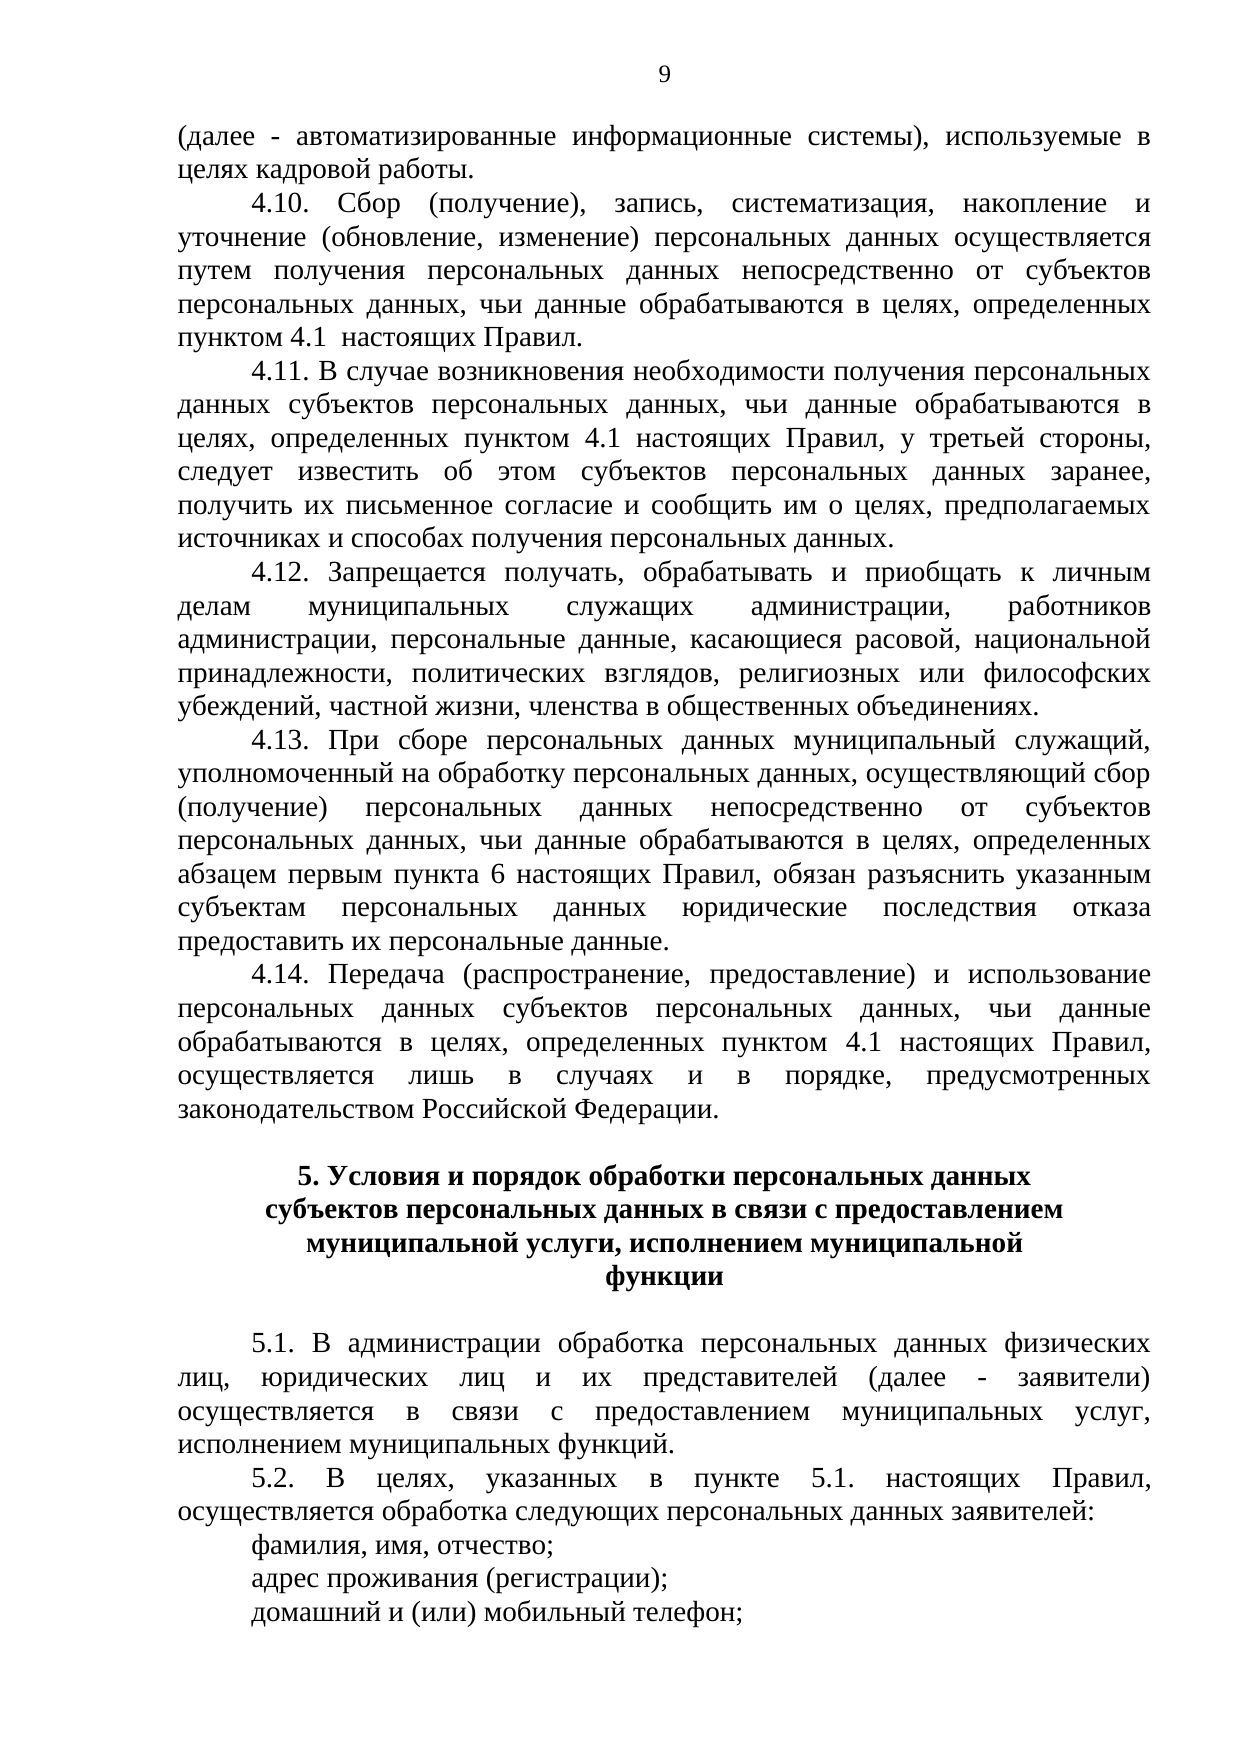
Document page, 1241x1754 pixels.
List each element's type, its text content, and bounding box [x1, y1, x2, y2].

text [177, 118, 1152, 185]
title муниципальной услуги, исполнением муниципальной [177, 1225, 1152, 1258]
text 4.10. Сбор (получение), запись, систематизация, накопление и уточнение (обновление, изменение) персональных данных осуществляется путем получения персональных данных непосредственно от субъектов персональных данных, чьи данные обрабатываются в целях, определенных пунктом 4.1 настоящих Правил. [177, 185, 1152, 353]
text 4.12. Запрещается получать, обрабатывать и приобщать к личным делам муниципальных служащих администрации, работников администрации, персональные данные, касающиеся расовой, национальной принадлежности, политических взглядов, религиозных или философских убеждений, частной жизни, членства в общественных объединениях. [177, 554, 1152, 722]
text 4.11. В случае возникновения необходимости получения персональных данных субъектов персональных данных, чьи данные обрабатываются в целях, определенных пунктом 4.1 настоящих Правил, у третьей стороны, следует известить об этом субъектов персональных данных заранее, получить их письменное согласие и сообщить им о целях, предполагаемых источниках и способах получения персональных данных. [177, 353, 1152, 554]
title субъектов персональных данных в связи с предоставлением [177, 1191, 1152, 1225]
text 4.14. Передача (распространение, предоставление) и использование персональных данных субъектов персональных данных, чьи данные обрабатываются в целях, определенных пунктом 4.1 настоящих Правил, осуществляется лишь в случаях и в порядке, предусмотренных законодательством Российской Федерации. [177, 957, 1152, 1124]
text 4.13. При сборе персональных данных муниципальный служащий, уполномоченный на обработку персональных данных, осуществляющий сбор (получение) персональных данных непосредственно от субъектов персональных данных, чьи данные обрабатываются в целях, определенных абзацем первым пункта 6 настоящих Правил, обязан разъяснить указанным субъектам персональных данных юридические последствия отказа предоставить их персональные данные. [177, 722, 1152, 957]
text 5.2. В целях, указанных в пункте 5.1. настоящих Правил, осуществляется обработка следующих персональных данных заявителей: [177, 1460, 1152, 1527]
title 5. Условия и порядок обработки персональных данных [177, 1158, 1152, 1191]
text домашний и (или) мобильный телефон; [177, 1594, 1152, 1627]
text 5.1. В администрации обработка персональных данных физических лиц, юридических лиц и их представителей (далее - заявители) осуществляется в связи с предоставлением муниципальных услуг, исполнением муниципальных функций. [177, 1326, 1152, 1460]
text адрес проживания (регистрации); [177, 1560, 1152, 1594]
title функции [177, 1258, 1152, 1292]
text фамилия, имя, отчество; [177, 1527, 1152, 1560]
